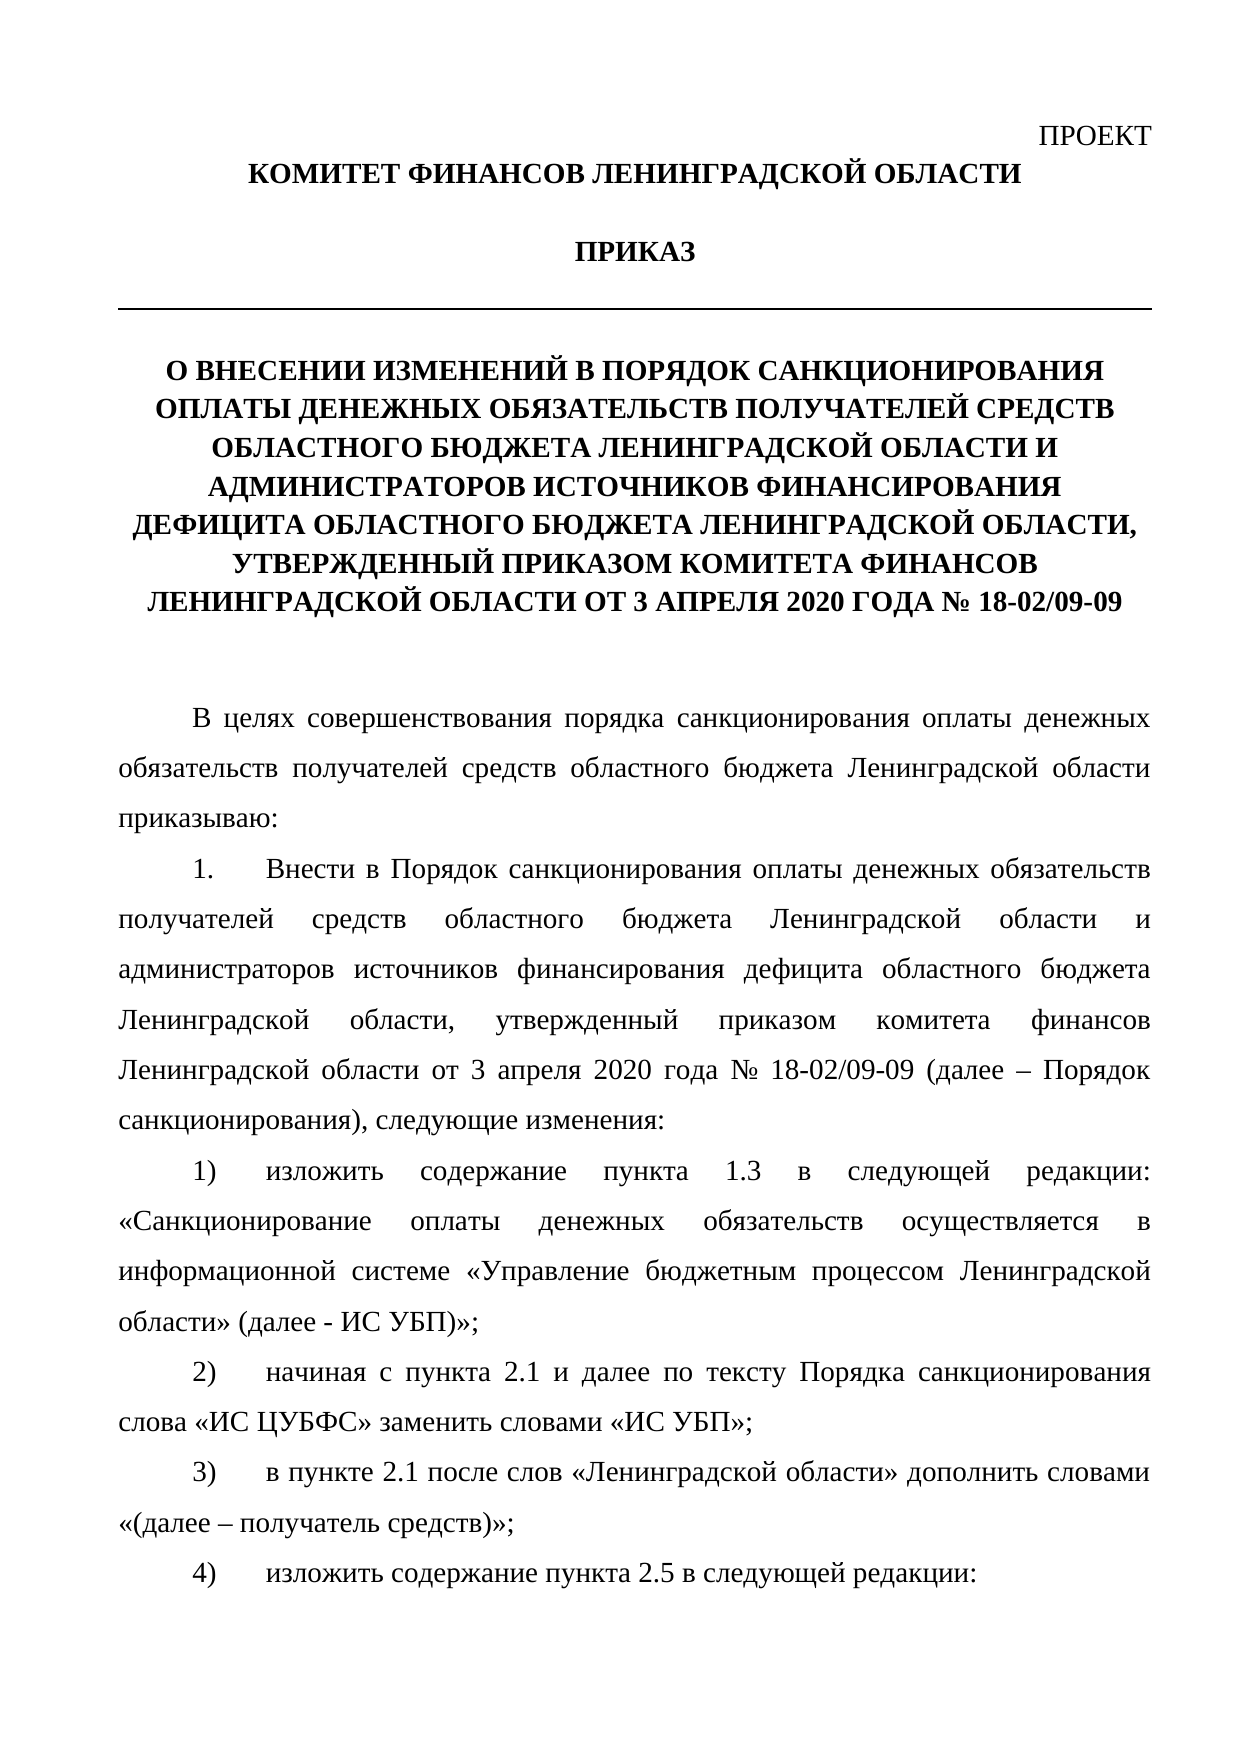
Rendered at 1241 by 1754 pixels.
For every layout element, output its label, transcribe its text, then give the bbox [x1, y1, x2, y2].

text ПРОЕКТ [118, 118, 1152, 152]
text О ВНЕСЕНИИ ИЗМЕНЕНИЙ В ПОРЯДОК САНКЦИОНИРОВАНИЯ ОПЛАТЫ ДЕНЕЖНЫХ ОБЯЗАТЕЛЬСТВ ПОЛУЧАТЕЛЕЙ СРЕДСТВ ОБЛАСТНОГО БЮДЖЕТА ЛЕНИНГРАДСКОЙ ОБЛАСТИ И АДМИНИСТРАТОРОВ ИСТОЧНИКОВ ФИНАНСИРОВАНИЯ ДЕФИЦИТА ОБЛАСТНОГО БЮДЖЕТА ЛЕНИНГРАДСКОЙ ОБЛАСТИ, УТВЕРЖДЕННЫЙ ПРИКАЗОМ КОМИТЕТА ФИНАНСОВ ЛЕНИНГРАДСКОЙ ОБЛАСТИ ОТ 3 АПРЕЛЯ 2020 ГОДА № 18-02/09-09 [118, 353, 1152, 618]
text КОМИТЕТ ФИНАНСОВ ЛЕНИНГРАДСКОЙ ОБЛАСТИ [118, 157, 1152, 190]
text ПРИКАЗ [118, 234, 1152, 267]
list в пункте 2.1 после слов «Ленинградской области» дополнить словами «(далее – получатель средств)»; [118, 1454, 1152, 1538]
list Внести в Порядок санкционирования оплаты денежных обязательств получателей средств областного бюджета Ленинградской области и администраторов источников финансирования дефицита областного бюджета Ленинградской области, утвержденный приказом комитета финансов Ленинградской области от 3 апреля 2020 года № 18-02/09-09 (далее – Порядок санкционирования), следующие изменения: [118, 851, 1152, 1136]
list изложить содержание пункта 1.3 в следующей редакции: «Санкционирование оплаты денежных обязательств осуществляется в информационной системе «Управление бюджетным процессом Ленинградской области» (далее - ИС УБП)»; [118, 1153, 1152, 1337]
list изложить содержание пункта 2.5 в следующей редакции: [118, 1555, 1152, 1589]
text В целях совершенствования порядка санкционирования оплаты денежных обязательств получателей средств областного бюджета Ленинградской области приказываю: [118, 700, 1152, 834]
list начиная с пункта 2.1 и далее по тексту Порядка санкционирования слова «ИС ЦУБФС» заменить словами «ИС УБП»; [118, 1354, 1152, 1438]
